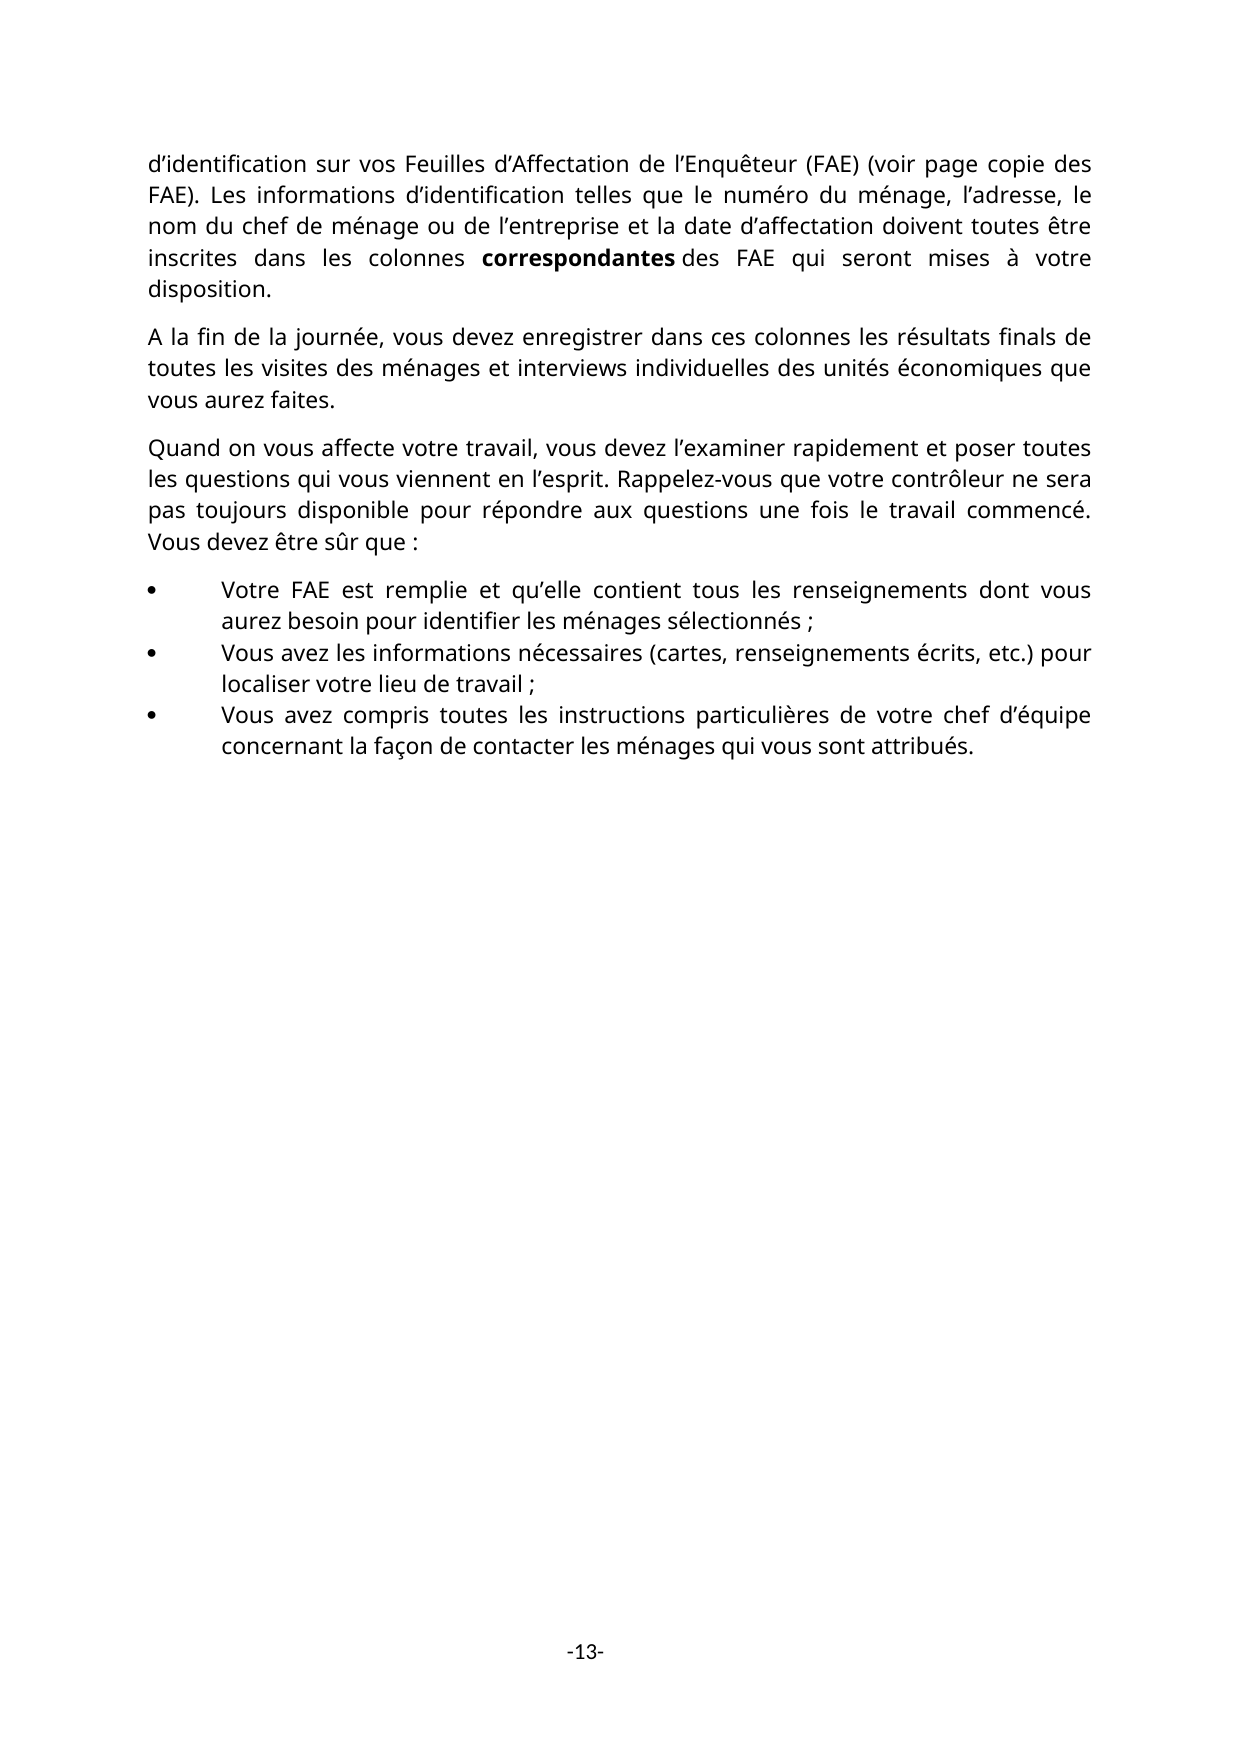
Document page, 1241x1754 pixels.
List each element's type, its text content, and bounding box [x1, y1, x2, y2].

text A la fin de la journée, vous devez enregistrer dans ces colonnes les résultats finals de toutes les visites des ménages et interviews individuelles des unités économiques que vous aurez faites. [148, 321, 1093, 415]
list Votre FAE est remplie et qu’elle contient tous les renseignements dont vous aurez besoin pour identifier les ménages sélectionnés ; [148, 574, 1093, 636]
list Vous avez compris toutes les instructions particulières de votre chef d’équipe concernant la façon de contacter les ménages qui vous sont attribués. [148, 699, 1093, 761]
list Vous avez les informations nécessaires (cartes, renseignements écrits, etc.) pour localiser votre lieu de travail ; [148, 636, 1093, 699]
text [148, 148, 1093, 304]
text Quand on vous affecte votre travail, vous devez l’examiner rapidement et poser toutes les questions qui vous viennent en l’esprit. Rappelez-vous que votre contrôleur ne sera pas toujours disponible pour répondre aux questions une fois le travail commencé. Vous devez être sûr que : [148, 432, 1093, 557]
